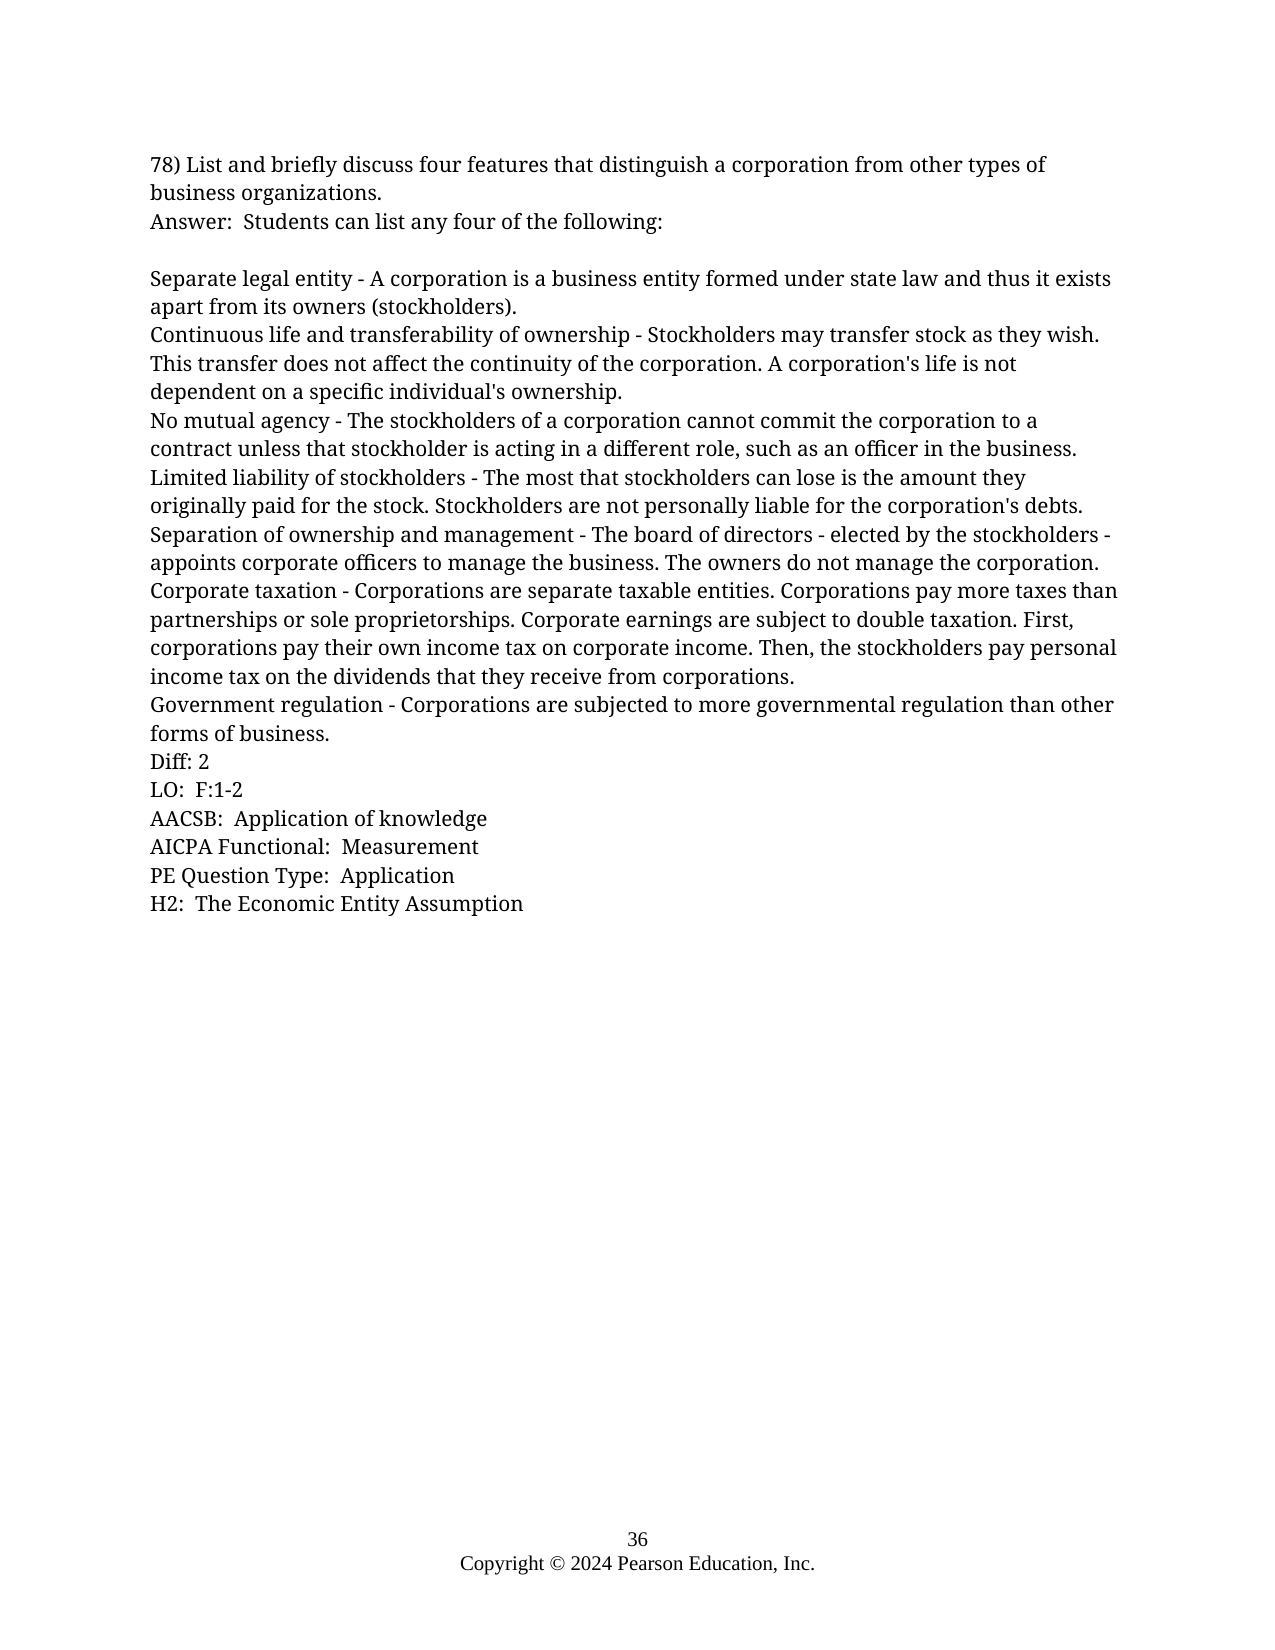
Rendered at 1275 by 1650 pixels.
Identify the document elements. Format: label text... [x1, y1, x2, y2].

text Separate legal entity - A corporation is a business entity formed under state law and thus it exists apart from its owners (stockholders). [150, 264, 1125, 321]
text Separation of ownership and management - The board of directors - elected by the stockholders - appoints corporate officers to manage the business. The owners do not manage the corporation. [150, 520, 1125, 577]
text Corporate taxation - Corporations are separate taxable entities. Corporations pay more taxes than partnerships or sole proprietorships. Corporate earnings are subject to double taxation. First, corporations pay their own income tax on corporate income. Then, the stockholders pay personal income tax on the dividends that they receive from corporations. [150, 577, 1125, 690]
text Diff: 2 [150, 747, 1125, 776]
text Answer: Students can list any four of the following: [150, 207, 1125, 235]
text AACSB: Application of knowledge [150, 804, 1125, 832]
text PE Question Type: Application [150, 861, 1125, 889]
text 78) List and briefly discuss four features that distinguish a corporation from other types of business organizations. [150, 150, 1125, 207]
text AICPA Functional: Measurement [150, 832, 1125, 861]
text No mutual agency - The stockholders of a corporation cannot commit the corporation to a contract unless that stockholder is acting in a different role, such as an officer in the business. [150, 406, 1125, 463]
text Government regulation - Corporations are subjected to more governmental regulation than other forms of business. [150, 690, 1125, 747]
text H2: The Economic Entity Assumption [150, 889, 1125, 918]
text LO: F:1-2 [150, 776, 1125, 804]
text Continuous life and transferability of ownership - Stockholders may transfer stock as they wish. This transfer does not affect the continuity of the corporation. A corporation's life is not dependent on a specific individual's ownership. [150, 321, 1125, 406]
text Limited liability of stockholders - The most that stockholders can lose is the amount they originally paid for the stock. Stockholders are not personally liable for the corporation's debts. [150, 463, 1125, 520]
